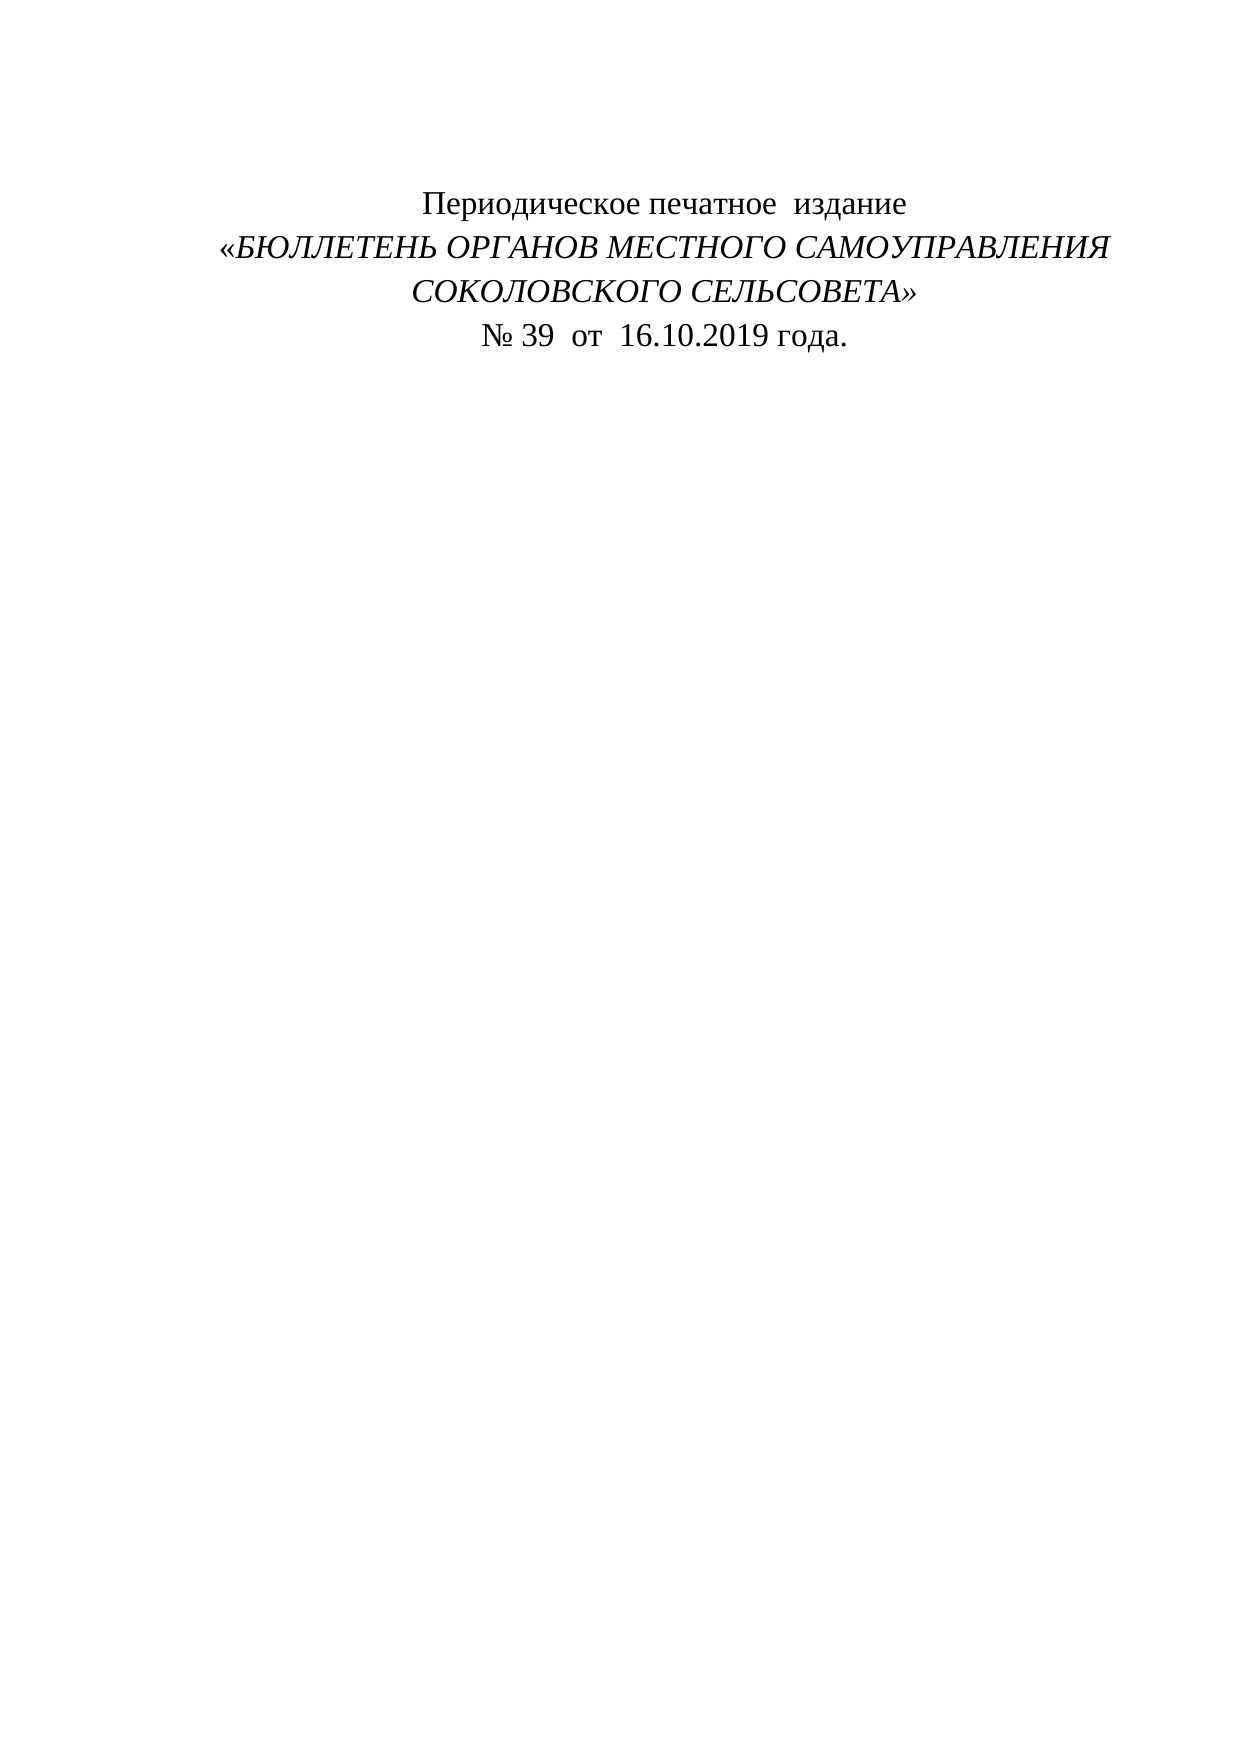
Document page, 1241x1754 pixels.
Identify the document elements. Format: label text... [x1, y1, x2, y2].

text Периодическое печатное издание [177, 183, 1152, 221]
text № 39 от 16.10.2019 года. [177, 315, 1152, 353]
text «БЮЛЛЕТЕНЬ ОРГАНОВ МЕСТНОГО САМОУПРАВЛЕНИЯ СОКОЛОВСКОГО СЕЛЬСОВЕТА» [177, 227, 1152, 309]
